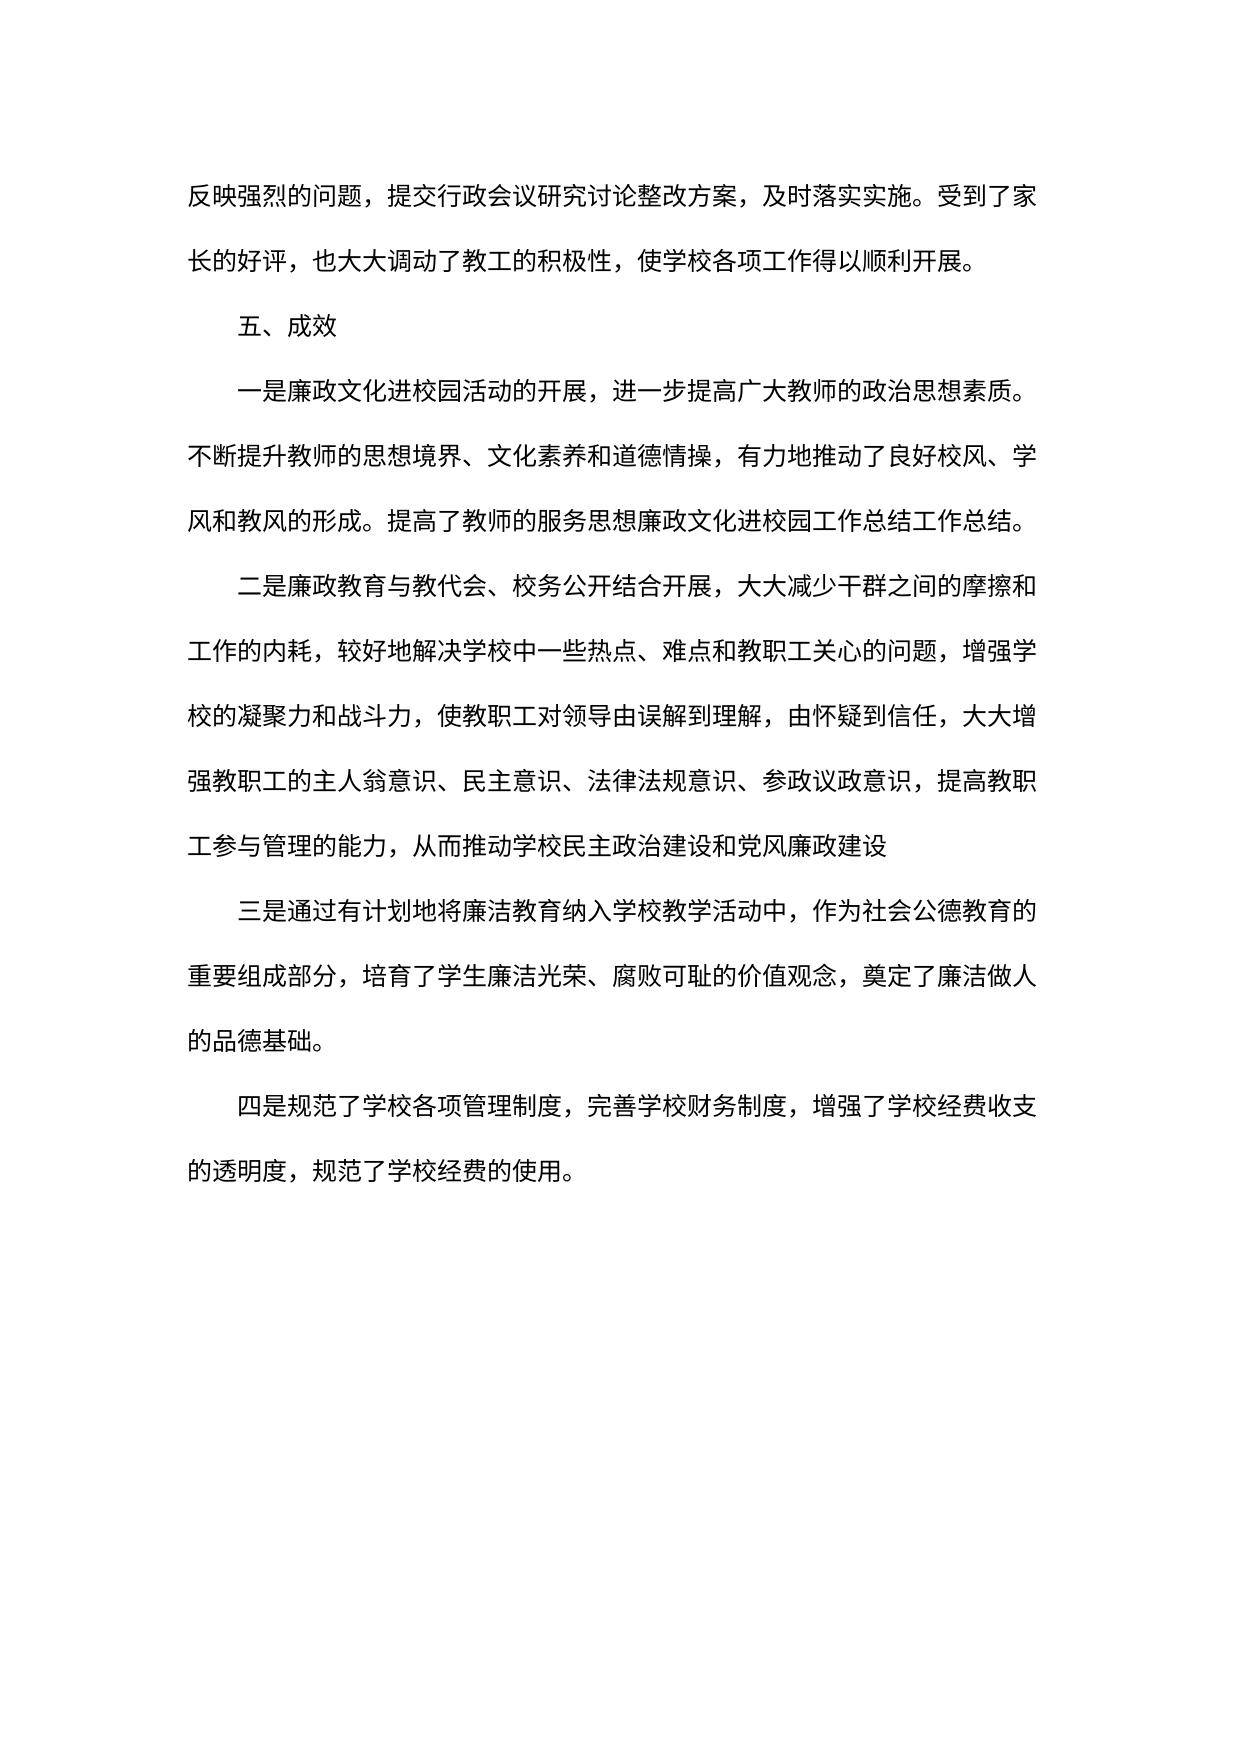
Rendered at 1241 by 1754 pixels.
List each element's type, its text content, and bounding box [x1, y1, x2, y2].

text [187, 162, 1053, 292]
text 二是廉政教育与教代会、校务公开结合开展，大大减少干群之间的摩擦和工作的内耗，较好地解决学校中一些热点、难点和教职工关心的问题，增强学校的凝聚力和战斗力，使教职工对领导由误解到理解，由怀疑到信任，大大增强教职工的主人翁意识、民主意识、法律法规意识、参政议政意识，提高教职工参与管理的能力，从而推动学校民主政治建设和党风廉政建设 [187, 552, 1053, 877]
text 一是廉政文化进校园活动的开展，进一步提高广大教师的政治思想素质。不断提升教师的思想境界、文化素养和道德情操，有力地推动了良好校风、学风和教风的形成。提高了教师的服务思想廉政文化进校园工作总结工作总结。 [187, 357, 1053, 552]
text 四是规范了学校各项管理制度，完善学校财务制度，增强了学校经费收支的透明度，规范了学校经费的使用。 [187, 1072, 1053, 1202]
text 三是通过有计划地将廉洁教育纳入学校教学活动中，作为社会公德教育的重要组成部分，培育了学生廉洁光荣、腐败可耻的价值观念，奠定了廉洁做人的品德基础。 [187, 877, 1053, 1072]
text 五、成效 [187, 292, 1053, 357]
